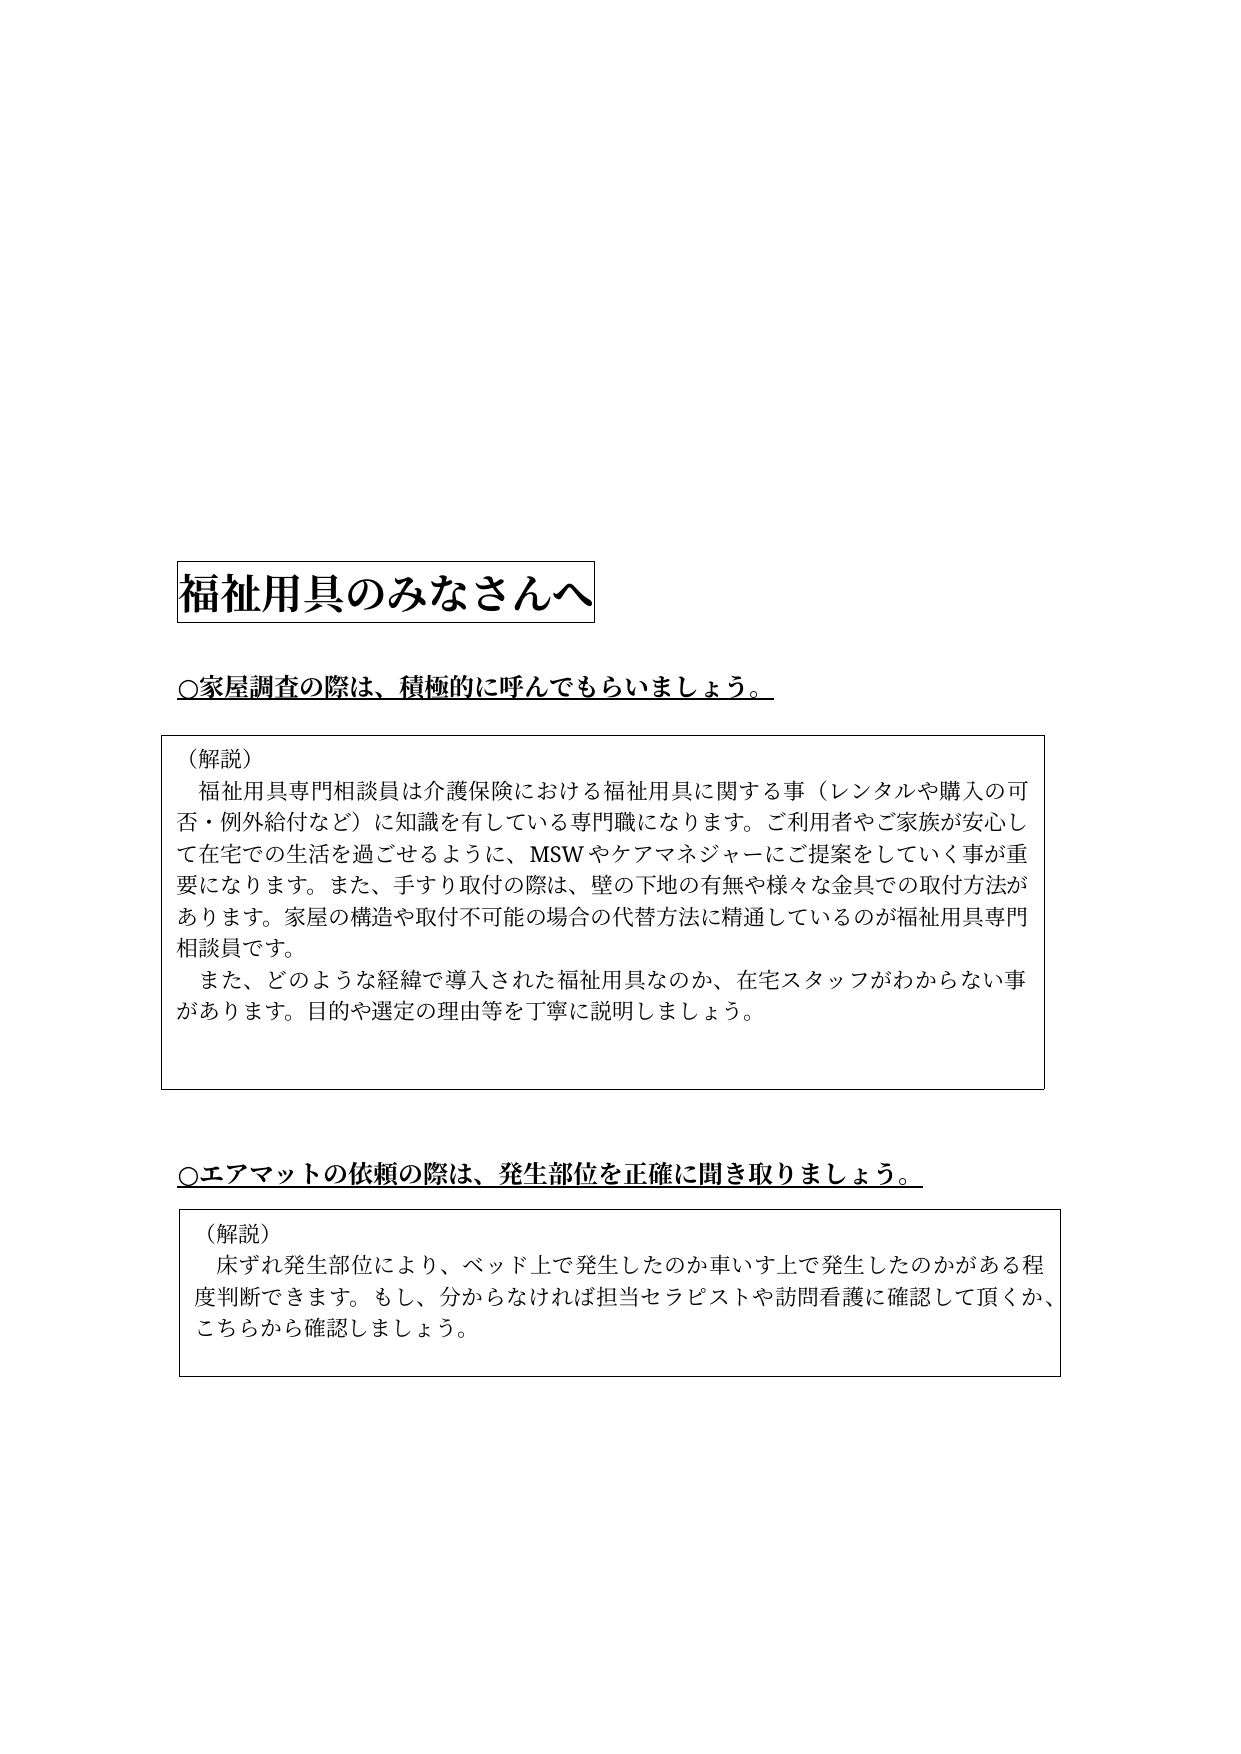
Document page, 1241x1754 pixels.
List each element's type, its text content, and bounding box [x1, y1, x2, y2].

text ○家屋調査の際は、積極的に呼んでもらいましょう。 [177, 667, 1063, 704]
text 福祉用具のみなさんへ [177, 554, 1063, 629]
text ○エアマットの依頼の際は、発生部位を正確に聞き取りましょう。 [177, 1154, 1063, 1192]
